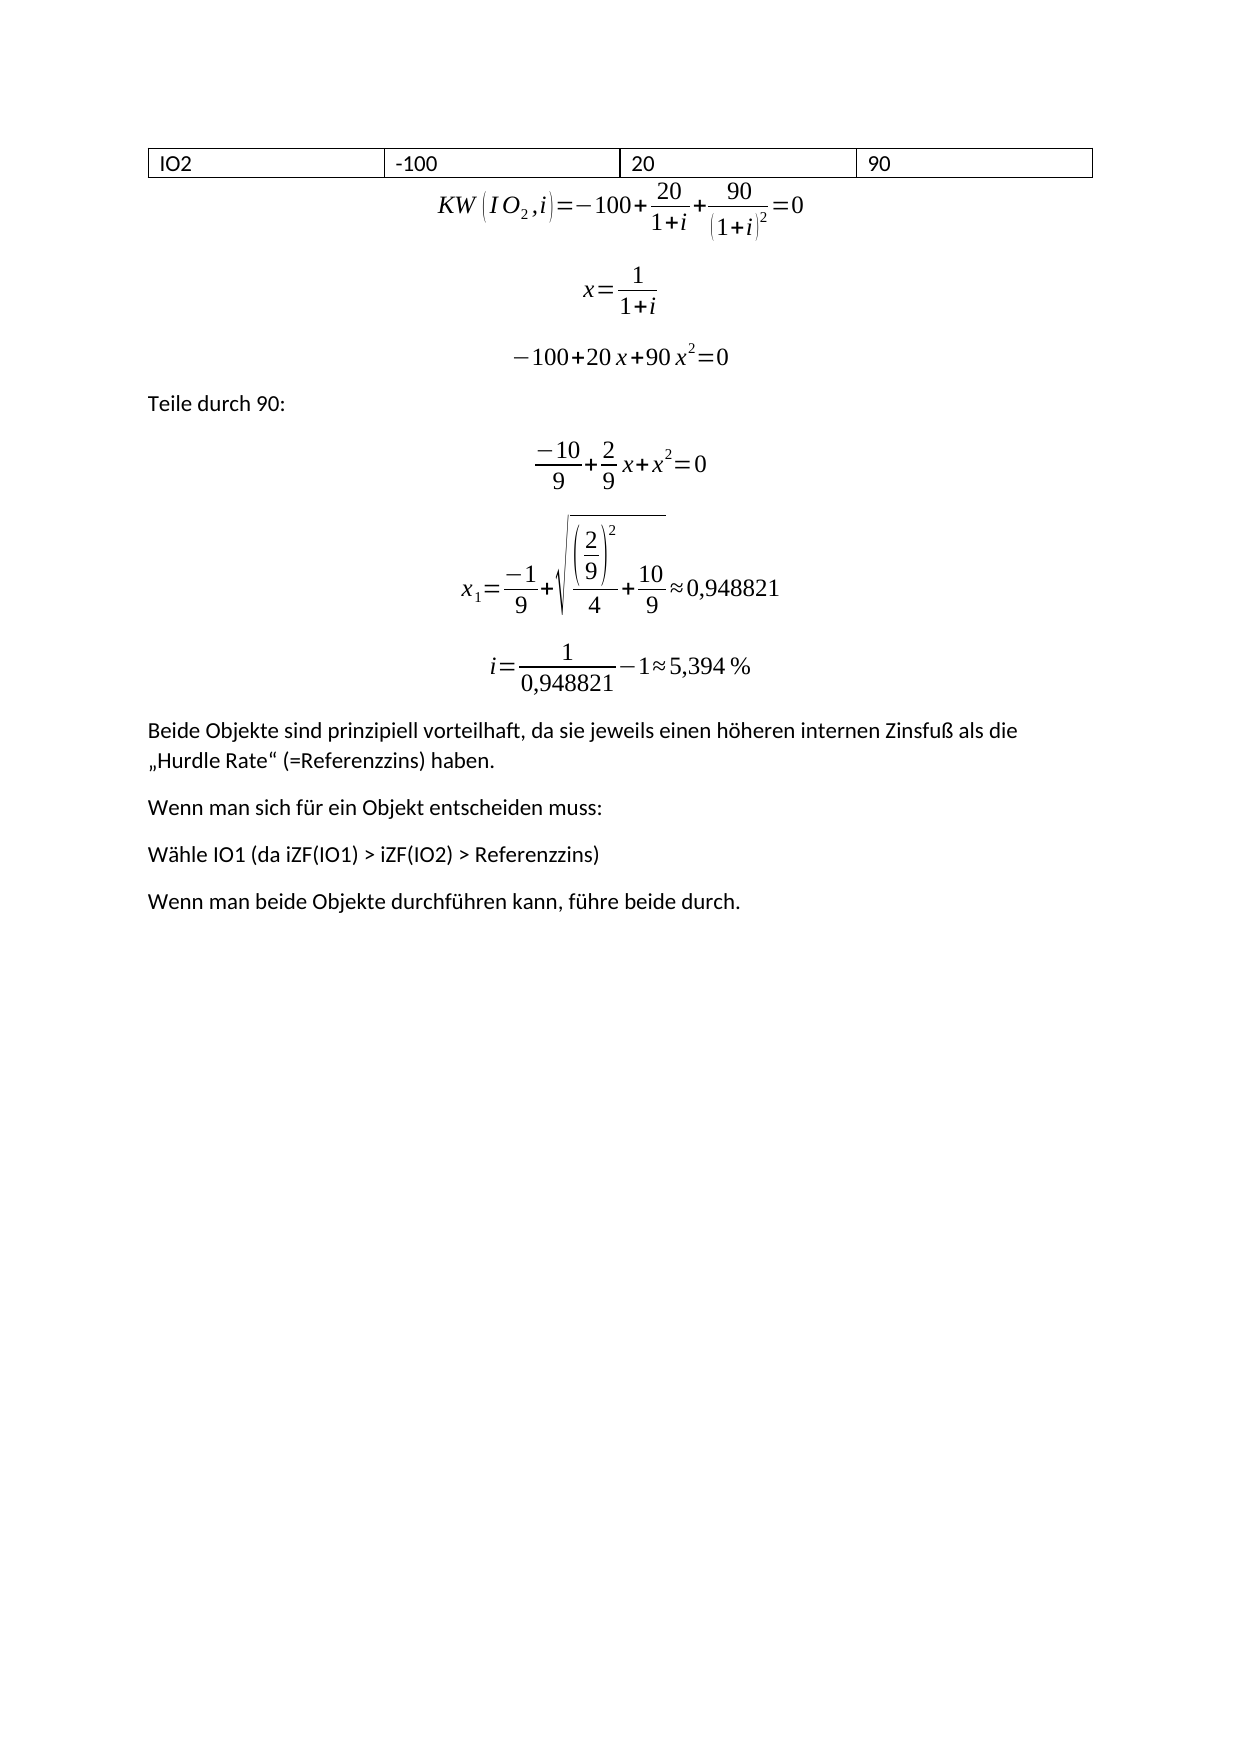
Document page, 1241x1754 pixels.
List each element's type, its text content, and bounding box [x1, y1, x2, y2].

text Wenn man sich für ein Objekt entscheiden muss: [148, 793, 1093, 821]
text Wähle IO1 (da iZF(IO1) > iZF(IO2) > Referenzzins) [148, 840, 1093, 868]
text Beide Objekte sind prinzipiell vorteilhaft, da sie jeweils einen höheren internen Zinsfuß als die „Hurdle Rate“ (=Referenzzins) haben. [148, 716, 1093, 774]
text Wenn man beide Objekte durchführen kann, führe beide durch. [148, 887, 1093, 915]
table_header 20 [621, 149, 856, 177]
table_header IO2 [149, 149, 384, 177]
text Teile durch 90: [148, 389, 1093, 417]
table_header 90 [857, 149, 1092, 177]
table_header -100 [385, 149, 619, 177]
